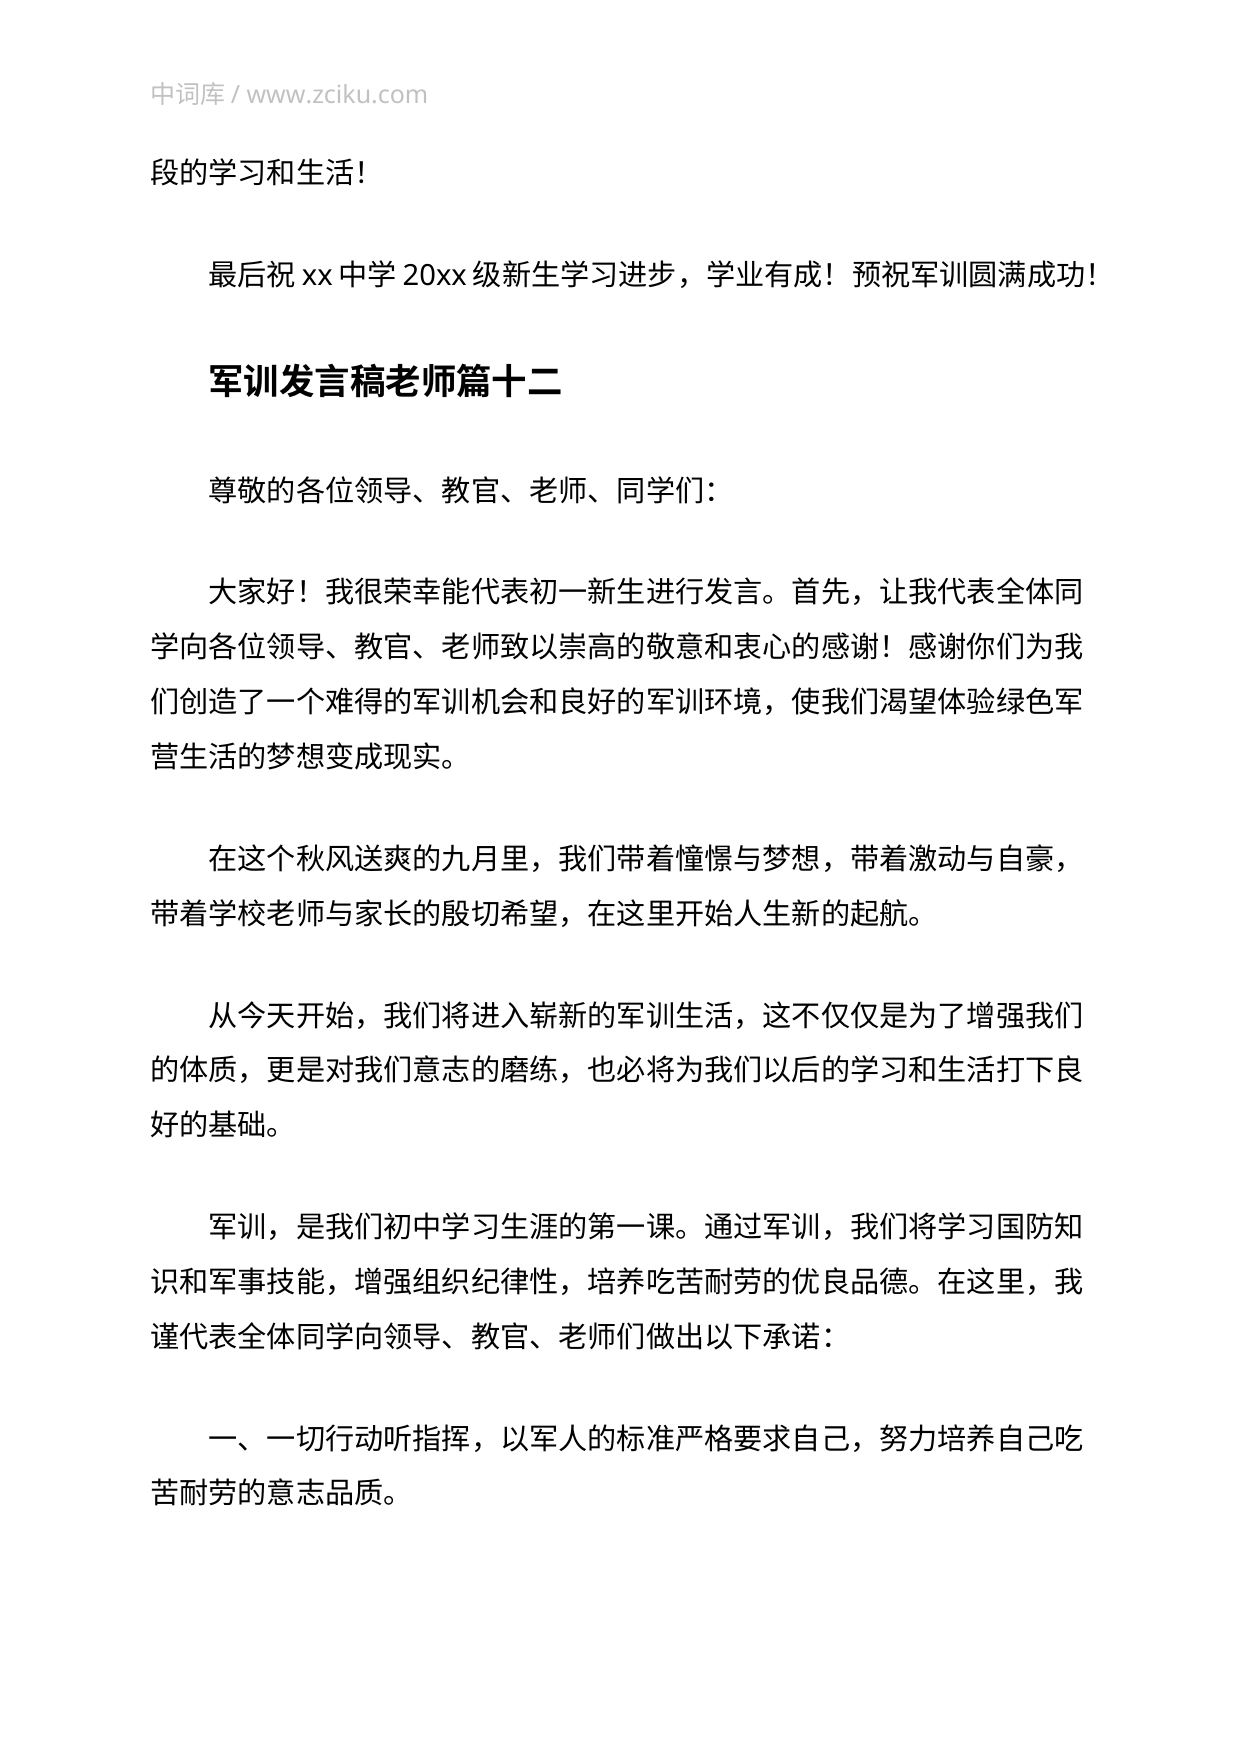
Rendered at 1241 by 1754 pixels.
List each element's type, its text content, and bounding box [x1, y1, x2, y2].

text 大家好！我很荣幸能代表初一新生进行发言。首先，让我代表全体同学向各位领导、教官、老师致以崇高的敬意和衷心的感谢！感谢你们为我们创造了一个难得的军训机会和良好的军训环境，使我们渴望体验绿色军营生活的梦想变成现实。 [150, 569, 1090, 776]
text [150, 150, 1090, 192]
text 尊敬的各位领导、教官、老师、同学们： [150, 467, 1090, 509]
text 从今天开始，我们将进入崭新的军训生活，这不仅仅是为了增强我们的体质，更是对我们意志的磨练，也必将为我们以后的学习和生活打下良好的基础。 [150, 992, 1090, 1144]
text 最后祝xx中学20xx级新生学习进步，学业有成！预祝军训圆满成功！ [150, 252, 1090, 294]
text 一、一切行动听指挥，以军人的标准严格要求自己，努力培养自己吃苦耐劳的意志品质。 [150, 1415, 1090, 1512]
text 军训，是我们初中学习生涯的第一课。通过军训，我们将学习国防知识和军事技能，增强组织纪律性，培养吃苦耐劳的优良品德。在这里，我谨代表全体同学向领导、教官、老师们做出以下承诺： [150, 1204, 1090, 1356]
text 军训发言稿老师篇十二 [150, 354, 1090, 405]
text 在这个秋风送爽的九月里，我们带着憧憬与梦想，带着激动与自豪，带着学校老师与家长的殷切希望，在这里开始人生新的起航。 [150, 835, 1090, 933]
